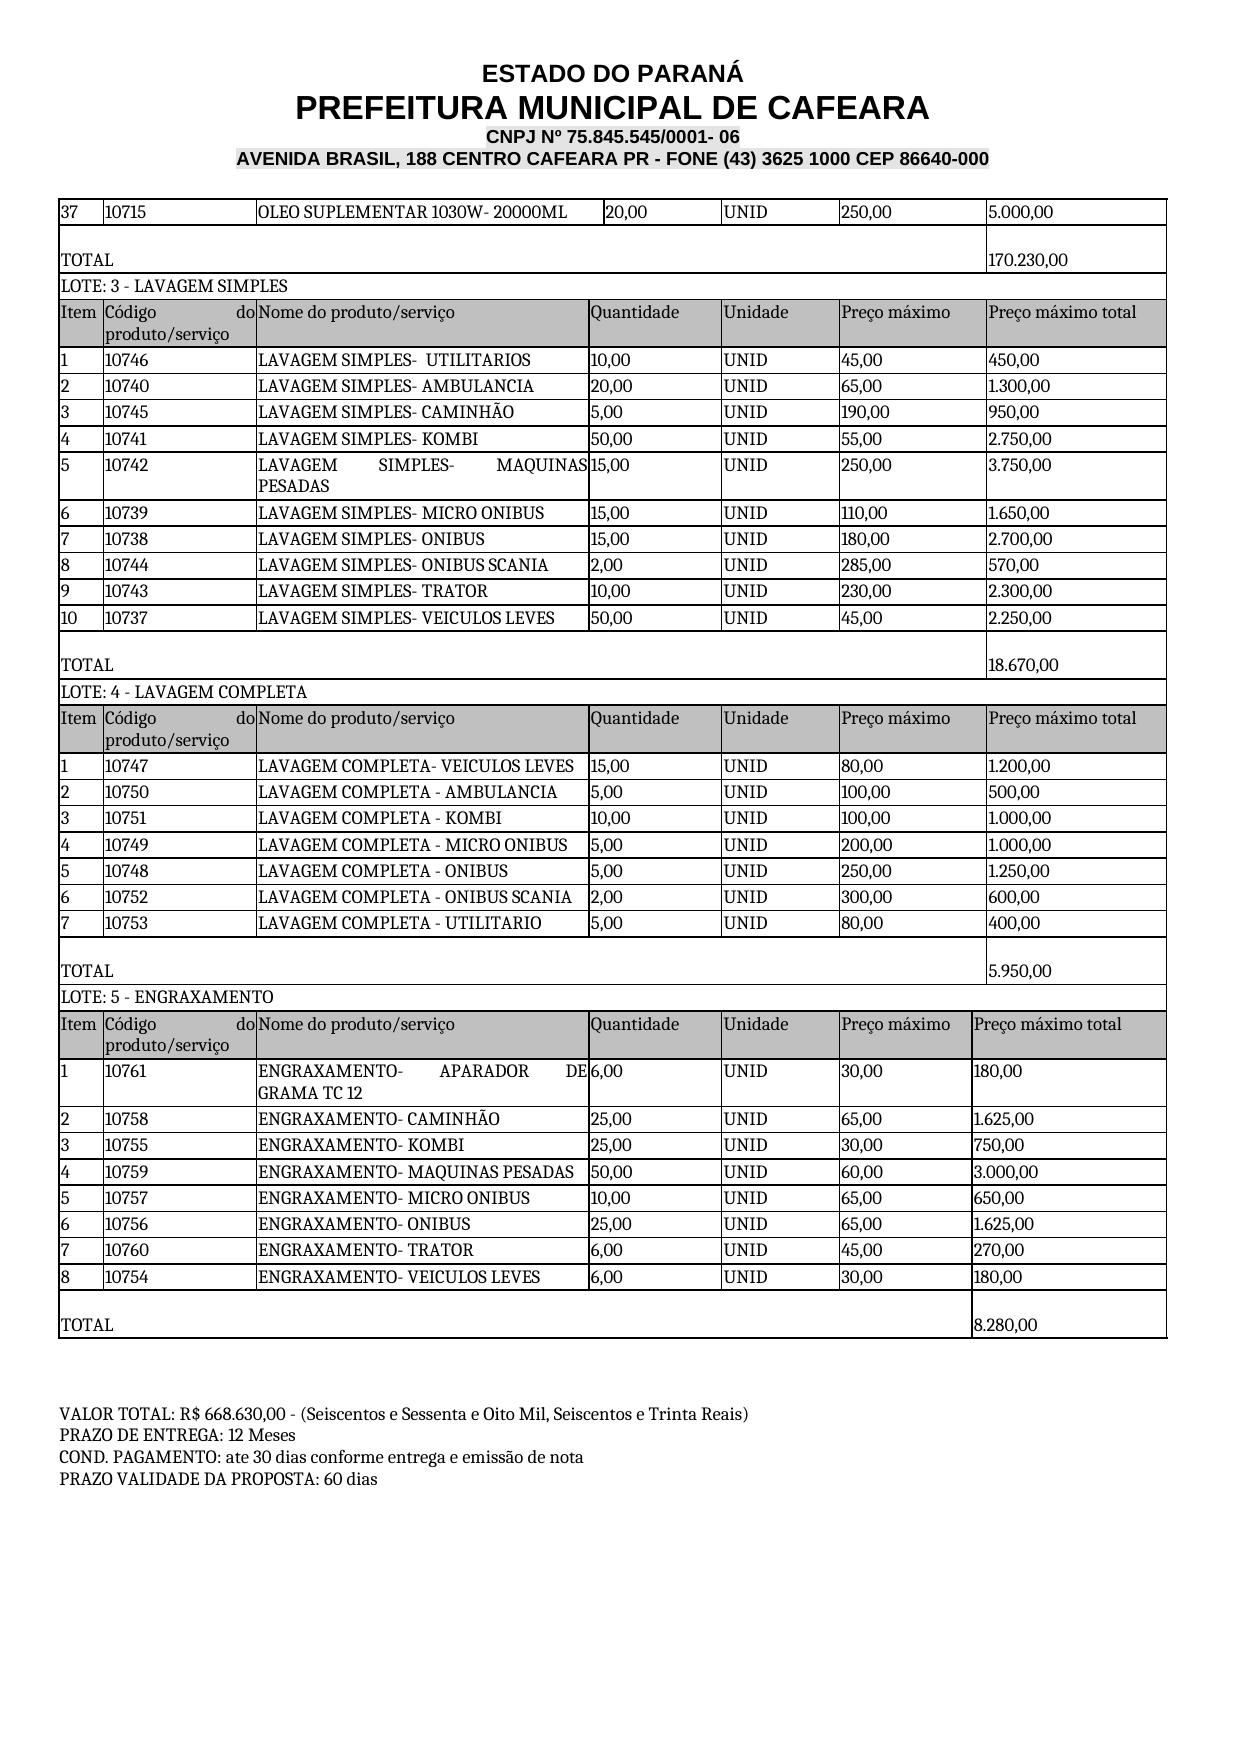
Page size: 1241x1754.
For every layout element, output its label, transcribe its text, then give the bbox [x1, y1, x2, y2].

table_cell UNID [722, 606, 839, 630]
table_cell 950,00 [987, 400, 1166, 425]
table_cell Item [60, 1012, 103, 1058]
table_cell 6,00 [590, 1060, 721, 1106]
table_cell 6 [60, 501, 103, 525]
table_cell 270,00 [973, 1238, 1166, 1263]
table_cell TOTAL [60, 632, 986, 678]
text PRAZO DE ENTREGA: 12 Meses [59, 1425, 1167, 1447]
table_cell Nome do produto/serviço [257, 300, 588, 346]
table_cell 4 [60, 1160, 103, 1184]
table_cell UNID [722, 911, 839, 936]
table_cell UNID [722, 580, 839, 604]
table_cell 7 [60, 1238, 103, 1263]
table_cell 10744 [104, 553, 256, 578]
table_cell 15,00 [590, 754, 721, 778]
table_cell 10737 [104, 606, 256, 630]
table_cell 10,00 [590, 806, 721, 831]
table_cell 570,00 [987, 553, 1166, 578]
table_cell 15,00 [590, 501, 721, 525]
table_cell 65,00 [840, 374, 986, 399]
table_cell 3 [60, 400, 103, 425]
table_cell 1.650,00 [987, 501, 1166, 525]
table_cell 2 [60, 374, 103, 399]
table_cell LAVAGEM COMPLETA - MICRO ONIBUS [257, 833, 588, 857]
table_cell 5 [60, 1186, 103, 1211]
table_cell 20,00 [605, 200, 721, 224]
table_cell 650,00 [973, 1186, 1166, 1211]
table_cell LAVAGEM SIMPLES- VEICULOS LEVES [257, 606, 588, 630]
table_cell Preço máximo [840, 1012, 971, 1058]
table_cell ENGRAXAMENTO- CAMINHÃO [257, 1107, 588, 1132]
table_cell 10743 [104, 580, 256, 604]
table_cell Item [60, 300, 103, 346]
table_cell 1.625,00 [973, 1107, 1166, 1132]
table_cell UNID [722, 527, 839, 552]
table_cell 5,00 [590, 833, 721, 857]
table_cell 6,00 [590, 1265, 721, 1289]
table_cell 5,00 [590, 780, 721, 805]
table_cell 600,00 [987, 885, 1166, 910]
table_cell 6 [60, 885, 103, 910]
table_cell LAVAGEM COMPLETA - AMBULANCIA [257, 780, 588, 805]
table_cell 10758 [104, 1107, 256, 1132]
table_cell TOTAL [60, 226, 986, 272]
table_cell 250,00 [840, 453, 986, 499]
table_cell 450,00 [987, 348, 1166, 372]
table_cell OLEO SUPLEMENTAR 1030W- 20000ML [257, 200, 603, 224]
table_cell 100,00 [840, 806, 986, 831]
table_cell 100,00 [840, 780, 986, 805]
table_cell 2.250,00 [987, 606, 1166, 630]
table_cell Preço máximo total [987, 300, 1166, 346]
table_cell 2,00 [590, 885, 721, 910]
table_cell 50,00 [590, 606, 721, 630]
table_cell Unidade [722, 300, 839, 346]
table_cell 30,00 [840, 1265, 971, 1289]
table_cell Quantidade [590, 300, 721, 346]
table_cell UNID [722, 1060, 839, 1106]
table_cell 180,00 [973, 1060, 1166, 1106]
table_cell 30,00 [840, 1133, 971, 1158]
table_cell ENGRAXAMENTO- VEICULOS LEVES [257, 1265, 588, 1289]
table_cell UNID [722, 1238, 839, 1263]
table_cell UNID [722, 1186, 839, 1211]
table_cell 1 [60, 1060, 103, 1106]
table_cell 5,00 [590, 400, 721, 425]
table_cell 65,00 [840, 1107, 971, 1132]
table_cell 60,00 [840, 1160, 971, 1184]
table_cell 4 [60, 427, 103, 451]
table_cell 5.000,00 [987, 200, 1166, 224]
table_cell LAVAGEM COMPLETA - ONIBUS SCANIA [257, 885, 588, 910]
table_cell LAVAGEM SIMPLES- UTILITARIOS [257, 348, 588, 372]
table_cell 750,00 [973, 1133, 1166, 1158]
table_cell 3.750,00 [987, 453, 1166, 499]
table_cell 1 [60, 754, 103, 778]
table_cell 2 [60, 780, 103, 805]
table_cell TOTAL [60, 1291, 971, 1337]
table_cell LAVAGEM SIMPLES- ONIBUS SCANIA [257, 553, 588, 578]
table_cell UNID [722, 754, 839, 778]
table_cell 45,00 [840, 606, 986, 630]
table_cell 285,00 [840, 553, 986, 578]
table_cell UNID [722, 374, 839, 399]
table_cell 20,00 [590, 374, 721, 399]
table_cell Nome do produto/serviço [257, 1012, 588, 1058]
table_cell Preço máximo [840, 706, 986, 752]
table_cell UNID [722, 806, 839, 831]
table_cell Item [60, 706, 103, 752]
table_cell LAVAGEM COMPLETA - KOMBI [257, 806, 588, 831]
table_cell Unidade [722, 1012, 839, 1058]
table_cell LAVAGEM COMPLETA - UTILITARIO [257, 911, 588, 936]
table_cell 8 [60, 553, 103, 578]
table_cell 6 [60, 1212, 103, 1237]
table_cell 65,00 [840, 1186, 971, 1211]
table_cell 5 [60, 859, 103, 883]
table_cell 7 [60, 527, 103, 552]
table_cell 45,00 [840, 1238, 971, 1263]
table_cell 190,00 [840, 400, 986, 425]
table_cell 30,00 [840, 1060, 971, 1106]
table_cell 10 [60, 606, 103, 630]
table_cell LAVAGEM COMPLETA- VEICULOS LEVES [257, 754, 588, 778]
table_cell 6,00 [590, 1238, 721, 1263]
table_cell LAVAGEM SIMPLES- CAMINHÃO [257, 400, 588, 425]
table_cell UNID [722, 1107, 839, 1132]
table_cell LOTE: 4 - LAVAGEM COMPLETA [60, 680, 1166, 704]
table_cell Quantidade [590, 1012, 721, 1058]
table_cell Nome do produto/serviço [257, 706, 588, 752]
table_cell 10760 [104, 1238, 256, 1263]
table_cell ENGRAXAMENTO- KOMBI [257, 1133, 588, 1158]
table_cell 2.300,00 [987, 580, 1166, 604]
table_cell 230,00 [840, 580, 986, 604]
table_cell 250,00 [840, 859, 986, 883]
table_cell 250,00 [840, 200, 986, 224]
table_cell 2.700,00 [987, 527, 1166, 552]
table_cell LAVAGEM SIMPLES- AMBULANCIA [257, 374, 588, 399]
table_cell 1.200,00 [987, 754, 1166, 778]
table_cell UNID [722, 1160, 839, 1184]
table_cell 10757 [104, 1186, 256, 1211]
table_cell 1.250,00 [987, 859, 1166, 883]
table_cell 5,00 [590, 859, 721, 883]
table_cell 25,00 [590, 1107, 721, 1132]
table_cell 1.625,00 [973, 1212, 1166, 1237]
table_cell ENGRAXAMENTO- APARADOR DE GRAMA TC 12 [257, 1060, 588, 1106]
table_cell Unidade [722, 706, 839, 752]
table_cell 3 [60, 806, 103, 831]
table_cell 4 [60, 833, 103, 857]
table_cell UNID [722, 885, 839, 910]
table_cell 400,00 [987, 911, 1166, 936]
table_cell 15,00 [590, 527, 721, 552]
table_cell Quantidade [590, 706, 721, 752]
table_cell LAVAGEM COMPLETA - ONIBUS [257, 859, 588, 883]
table_cell 10750 [104, 780, 256, 805]
table_cell 3 [60, 1133, 103, 1158]
text PRAZO VALIDADE DA PROPOSTA: 60 dias [59, 1468, 1167, 1490]
table_cell 2 [60, 1107, 103, 1132]
table_cell 300,00 [840, 885, 986, 910]
table_cell 10756 [104, 1212, 256, 1237]
table_cell LAVAGEM SIMPLES- ONIBUS [257, 527, 588, 552]
table_cell 55,00 [840, 427, 986, 451]
table_cell 1.000,00 [987, 806, 1166, 831]
table_cell LAVAGEM SIMPLES- KOMBI [257, 427, 588, 451]
table_cell 8.280,00 [973, 1291, 1166, 1337]
table_cell 9 [60, 580, 103, 604]
table_cell Código do produto/serviço [104, 1012, 256, 1058]
table_cell 7 [60, 911, 103, 936]
table_cell LAVAGEM SIMPLES- MICRO ONIBUS [257, 501, 588, 525]
table_cell 37 [60, 200, 103, 224]
table_cell 10753 [104, 911, 256, 936]
table_cell UNID [722, 1133, 839, 1158]
table_cell UNID [722, 553, 839, 578]
table_cell 10745 [104, 400, 256, 425]
table_cell 10742 [104, 453, 256, 499]
table_cell UNID [722, 780, 839, 805]
table_cell 10739 [104, 501, 256, 525]
table_cell LOTE: 3 - LAVAGEM SIMPLES [60, 274, 1166, 298]
table_cell UNID [722, 200, 839, 224]
table_cell 10741 [104, 427, 256, 451]
table_cell Preço máximo total [973, 1012, 1166, 1058]
text COND. PAGAMENTO: ate 30 dias conforme entrega e emissão de nota [59, 1447, 1167, 1468]
table_cell ENGRAXAMENTO- MAQUINAS PESADAS [257, 1160, 588, 1184]
table_cell 10752 [104, 885, 256, 910]
table_cell UNID [722, 453, 839, 499]
table_cell UNID [722, 859, 839, 883]
table_cell UNID [722, 501, 839, 525]
table_cell 2.750,00 [987, 427, 1166, 451]
table_cell 50,00 [590, 427, 721, 451]
table_cell Código do produto/serviço [104, 706, 256, 752]
table_cell 80,00 [840, 754, 986, 778]
table_cell LOTE: 5 - ENGRAXAMENTO [60, 985, 1166, 1010]
table_cell ENGRAXAMENTO- MICRO ONIBUS [257, 1186, 588, 1211]
table_cell 25,00 [590, 1212, 721, 1237]
table_cell TOTAL [60, 938, 986, 984]
table_cell 1.000,00 [987, 833, 1166, 857]
table_cell 8 [60, 1265, 103, 1289]
table_cell 180,00 [840, 527, 986, 552]
table_cell 1.300,00 [987, 374, 1166, 399]
table_cell 15,00 [590, 453, 721, 499]
table_cell 10755 [104, 1133, 256, 1158]
table_cell 10748 [104, 859, 256, 883]
table_cell 50,00 [590, 1160, 721, 1184]
table_cell UNID [722, 427, 839, 451]
table_cell 5,00 [590, 911, 721, 936]
table_cell 10738 [104, 527, 256, 552]
table_cell ENGRAXAMENTO- ONIBUS [257, 1212, 588, 1237]
table_cell Preço máximo total [987, 706, 1166, 752]
table_cell UNID [722, 400, 839, 425]
table_cell UNID [722, 1212, 839, 1237]
table_cell 10759 [104, 1160, 256, 1184]
table_cell 80,00 [840, 911, 986, 936]
text VALOR TOTAL: R$ 668.630,00 - (Seiscentos e Sessenta e Oito Mil, Seiscentos e Trinta Reais) [59, 1403, 1167, 1425]
table_cell ENGRAXAMENTO- TRATOR [257, 1238, 588, 1263]
table_cell 10,00 [590, 1186, 721, 1211]
table_cell 10,00 [590, 348, 721, 372]
table_cell 10746 [104, 348, 256, 372]
table_cell 500,00 [987, 780, 1166, 805]
table_cell UNID [722, 348, 839, 372]
table_cell 45,00 [840, 348, 986, 372]
table_cell 10740 [104, 374, 256, 399]
table_cell 10,00 [590, 580, 721, 604]
table_cell 110,00 [840, 501, 986, 525]
table_cell 10715 [104, 200, 256, 224]
table_cell 18.670,00 [987, 632, 1166, 678]
table_cell 200,00 [840, 833, 986, 857]
table_cell 5.950,00 [987, 938, 1166, 984]
table_cell 65,00 [840, 1212, 971, 1237]
table_cell Código do produto/serviço [104, 300, 256, 346]
table_cell 10751 [104, 806, 256, 831]
table_cell Preço máximo [840, 300, 986, 346]
table_cell 10761 [104, 1060, 256, 1106]
table_cell 3.000,00 [973, 1160, 1166, 1184]
table_cell 10749 [104, 833, 256, 857]
table_cell 2,00 [590, 553, 721, 578]
table_cell 10747 [104, 754, 256, 778]
table_cell 5 [60, 453, 103, 499]
table_cell UNID [722, 833, 839, 857]
table_cell 10754 [104, 1265, 256, 1289]
table_cell 25,00 [590, 1133, 721, 1158]
table_cell 1 [60, 348, 103, 372]
table_cell LAVAGEM SIMPLES- MAQUINAS PESADAS [257, 453, 588, 499]
table_cell LAVAGEM SIMPLES- TRATOR [257, 580, 588, 604]
table_cell UNID [722, 1265, 839, 1289]
table_cell 170.230,00 [987, 226, 1166, 272]
table_cell 180,00 [973, 1265, 1166, 1289]
